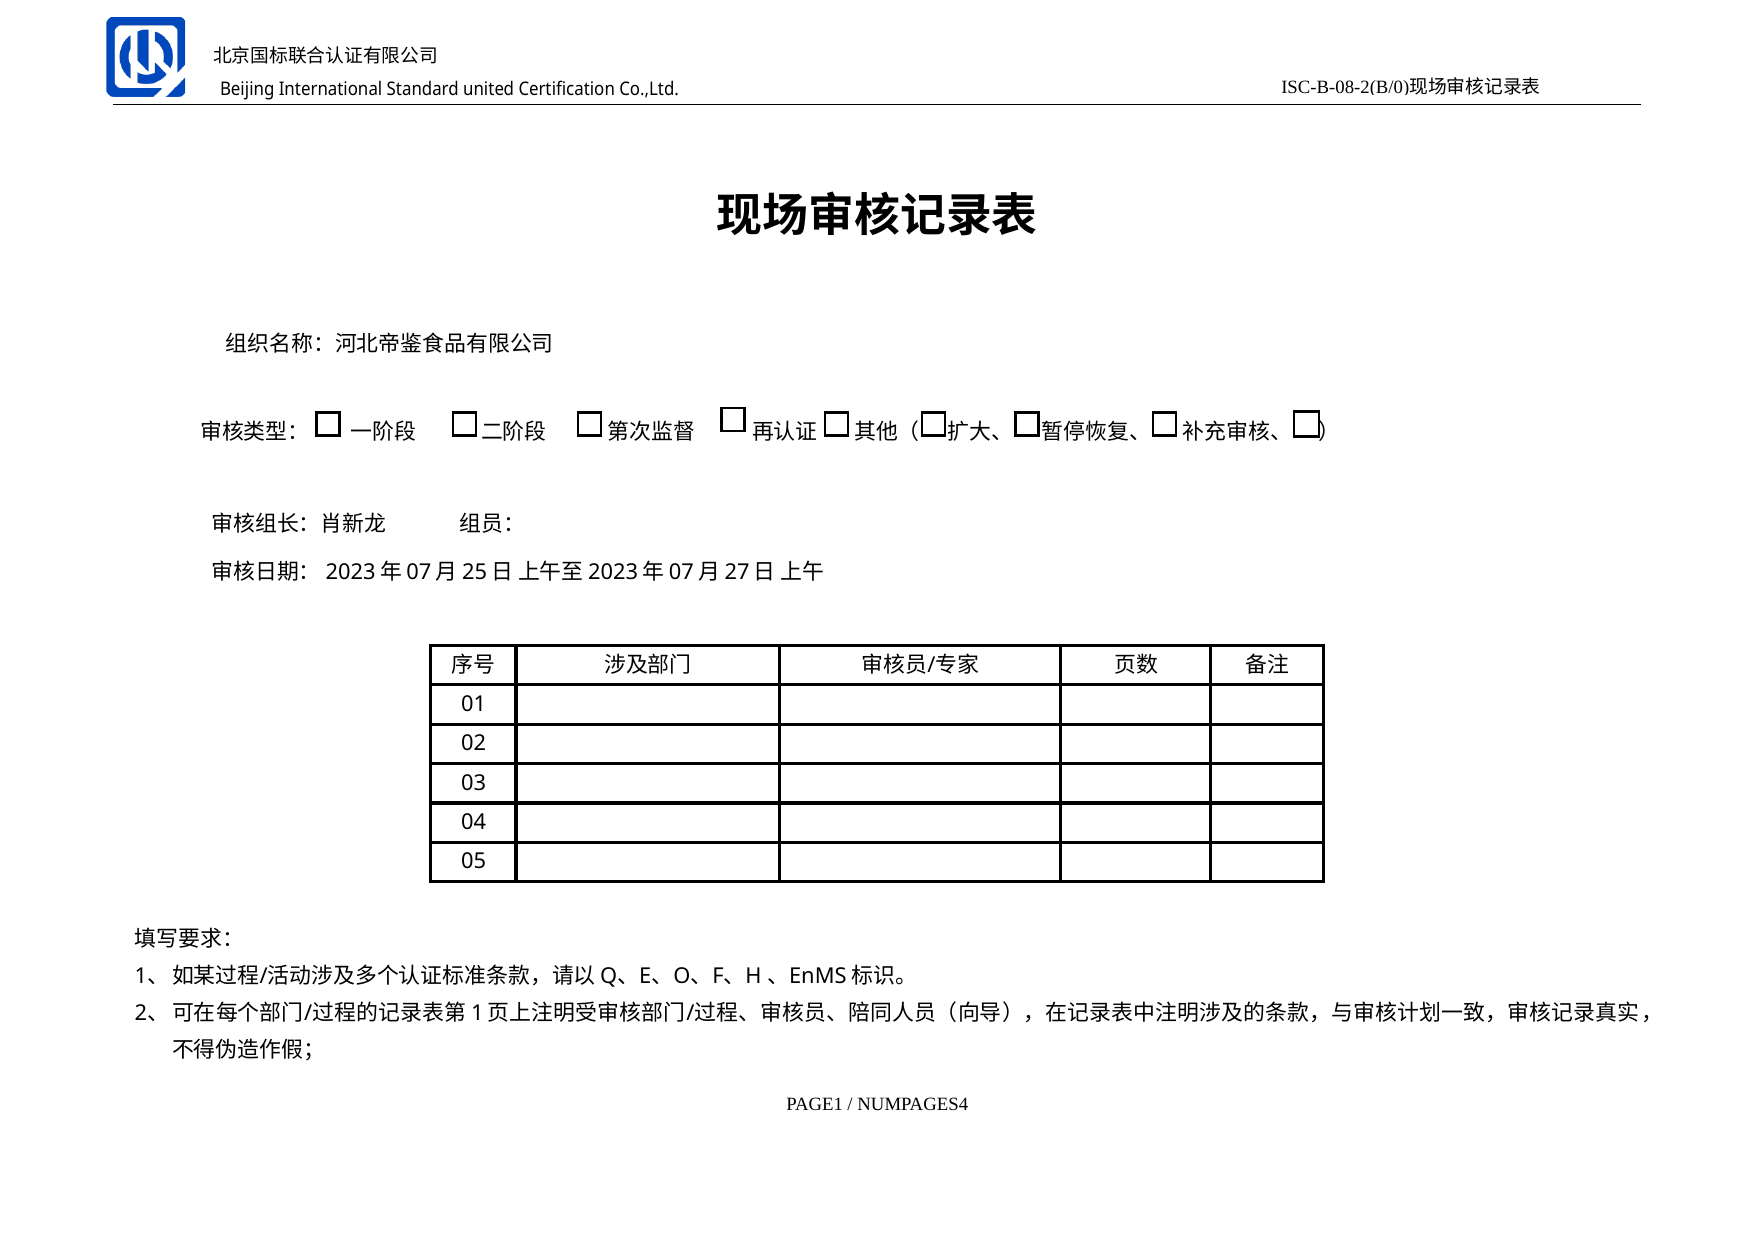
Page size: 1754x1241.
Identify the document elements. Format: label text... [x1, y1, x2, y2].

table_cell [518, 844, 778, 880]
table_header 备注 [1212, 647, 1322, 683]
table_cell [781, 765, 1059, 801]
table_header 序号 [432, 647, 514, 683]
table_cell [781, 844, 1059, 880]
text 审核组长：肖新龙 组员： [112, 506, 1641, 538]
list 如某过程/活动涉及多个认证标准条款，请以Q、E、O、F、H 、EnMS标识。 [134, 957, 1641, 990]
text 现场审核记录表 [112, 163, 1641, 261]
list 可在每个部门/过程的记录表第1页上注明受审核部门/过程、审核员、陪同人员（向导），在记录表中注明涉及的条款，与审核计划一致，审核记录真实，不得伪造作假； [134, 994, 1641, 1064]
table_cell [1062, 686, 1209, 723]
table_cell 05 [432, 844, 514, 880]
table_header 涉及部门 [518, 647, 778, 683]
table_cell [781, 686, 1059, 723]
text 审核类型： 一阶段 二阶段 第次监督 再认证 其他（扩大、暂停恢复、补充审核、） [112, 399, 1641, 464]
table_cell [1212, 765, 1322, 801]
table_cell [518, 805, 778, 841]
table_cell 01 [432, 686, 514, 723]
text 填写要求： [112, 920, 1641, 953]
table_cell [1062, 844, 1209, 880]
table_cell 03 [432, 765, 514, 801]
text 审核日期： 2023年07月25日 上午至2023年07月27日 上午 [112, 554, 1641, 587]
table_cell 04 [432, 805, 514, 841]
table_cell [1212, 726, 1322, 762]
table_cell [518, 686, 778, 723]
picture [106, 17, 186, 97]
table_cell [781, 726, 1059, 762]
table_cell 02 [432, 726, 514, 762]
table_cell [1212, 844, 1322, 880]
table_cell [1062, 726, 1209, 762]
text 组织名称：河北帝鉴食品有限公司 [112, 326, 1641, 358]
table_cell [1212, 805, 1322, 841]
table_cell [781, 805, 1059, 841]
table_header 页数 [1062, 647, 1209, 683]
table_header 审核员/专家 [781, 647, 1059, 683]
table_cell [1062, 805, 1209, 841]
table_cell [1062, 765, 1209, 801]
table_cell [518, 726, 778, 762]
table_cell [518, 765, 778, 801]
table_cell [1212, 686, 1322, 723]
